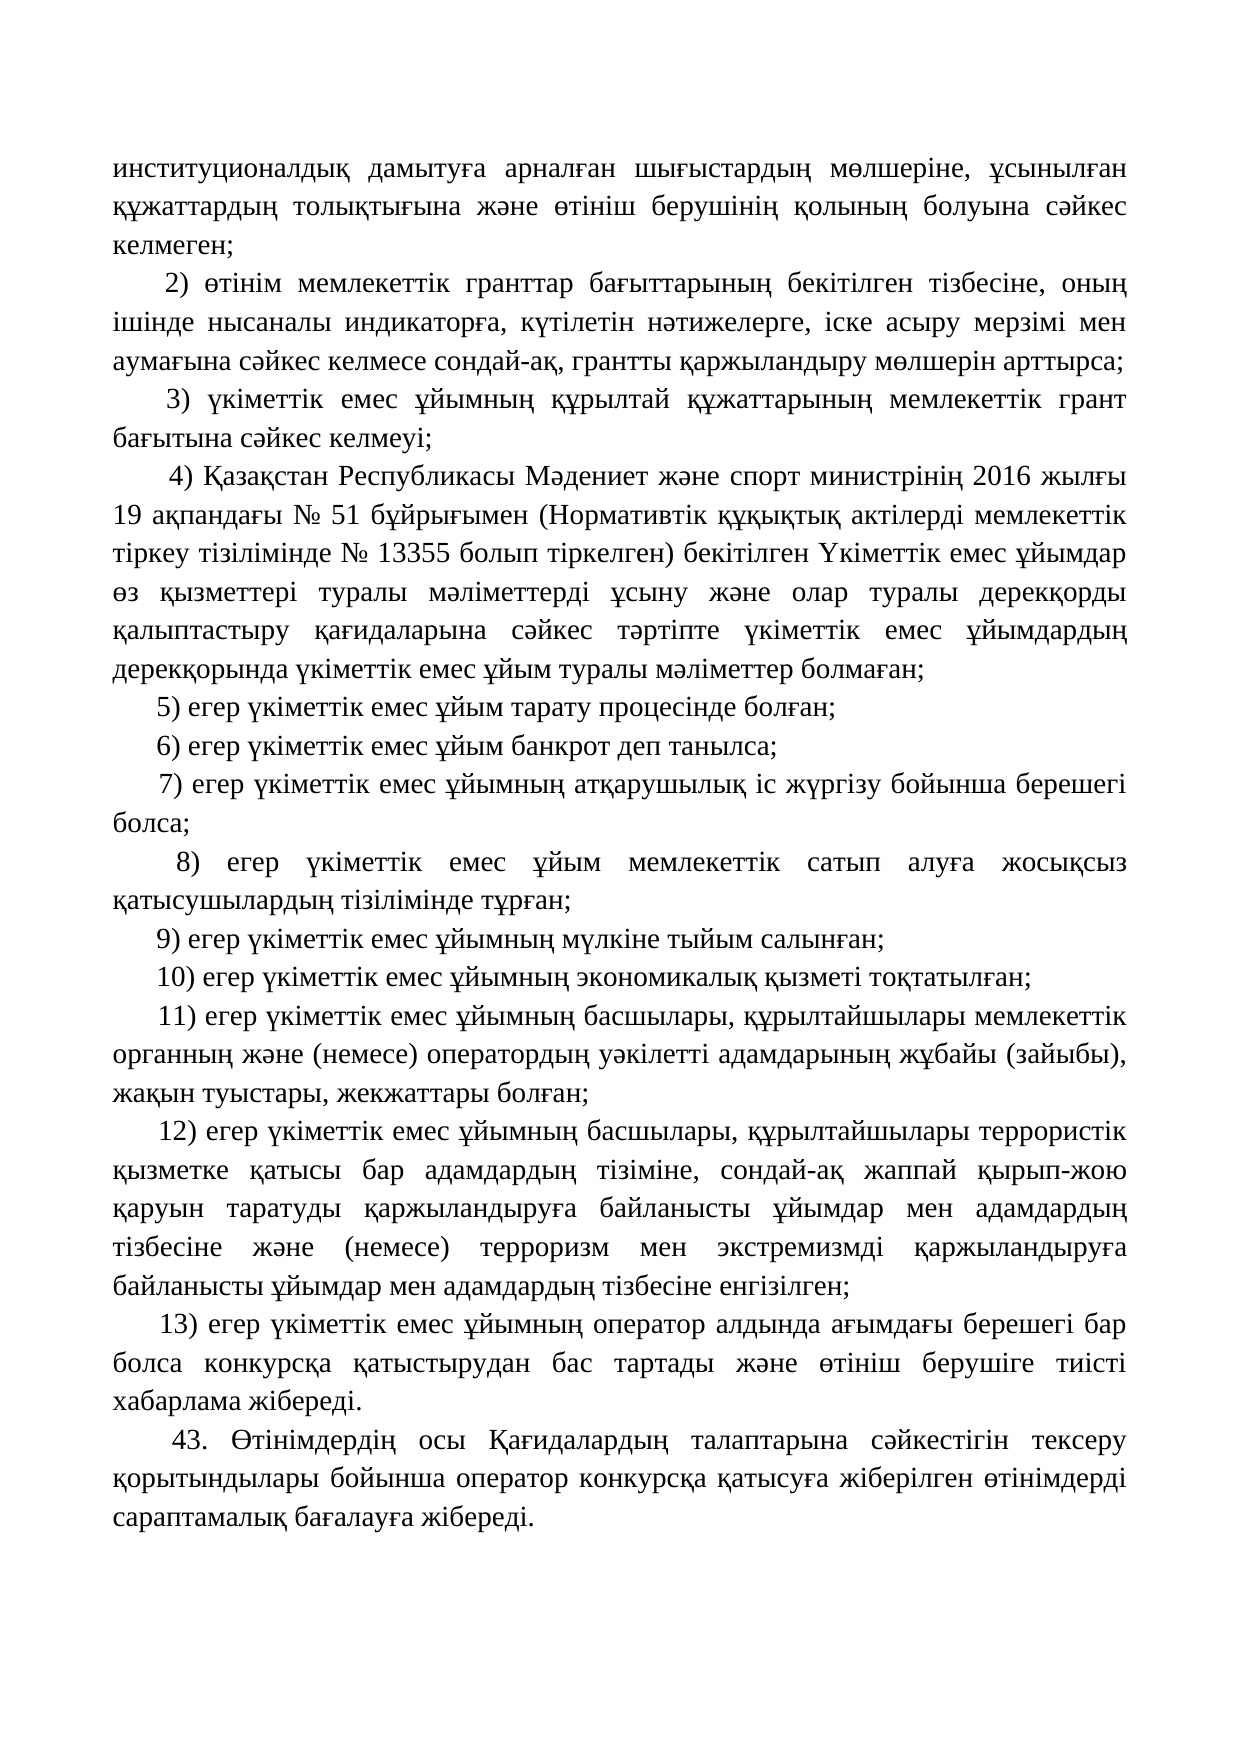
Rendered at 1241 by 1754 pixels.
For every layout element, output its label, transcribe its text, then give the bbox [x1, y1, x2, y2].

text 5) егер үкіметтік емес ұйым тарату процесінде болған; [112, 689, 1128, 723]
text 43. Өтінімдердің осы Қағидалардың талаптарына сәйкестігін тексеру қорытындылары бойынша оператор конкурсқа қатысуға жіберілген өтінімдерді сараптамалық бағалауға жібереді. [112, 1422, 1128, 1532]
text 8) егер үкіметтік емес ұйым мемлекеттік сатып алуға жосықсыз қатысушылардың тізілімінде тұрған; [112, 844, 1128, 916]
text 3) үкіметтік емес ұйымның құрылтай құжаттарының мемлекеттік грант бағытына сәйкес келмеуі; [112, 381, 1128, 453]
text 13) егер үкіметтік емес ұйымның оператор алдында ағымдағы берешегі бар болса конкурсқа қатыстырудан бас тартады және өтініш берушіге тиісті хабарлама жібереді. [112, 1306, 1128, 1417]
text 7) егер үкіметтік емес ұйымның атқарушылық іс жүргізу бойынша берешегі болса; [112, 767, 1128, 839]
text 6) егер үкіметтік емес ұйым банкрот деп танылса; [112, 728, 1128, 762]
text 2) өтінім мемлекеттік гранттар бағыттарының бекітілген тізбесіне, оның ішінде нысаналы индикаторға, күтілетін нәтижелерге, іске асыру мерзімі мен аумағына сәйкес келмесе сондай-ақ, грантты қаржыландыру мөлшерін арттырса; [112, 266, 1128, 376]
text 12) егер үкіметтік емес ұйымның басшылары, құрылтайшылары террористік қызметке қатысы бар адамдардың тізіміне, сондай-ақ жаппай қырып-жою қаруын таратуды қаржыландыруға байланысты ұйымдар мен адамдардың тізбесіне және (немесе) терроризм мен экстремизмді қаржыландыруға байланысты ұйымдар мен адамдардың тізбесіне енгізілген; [112, 1113, 1128, 1301]
text 4) Қазақстан Республикасы Мәдениет және спорт министрінің 2016 жылғы 19 ақпандағы № 51 бұйрығымен (Нормативтік құқықтық актілерді мемлекеттік тіркеу тізілімінде № 13355 болып тіркелген) бекітілген Үкіметтік емес ұйымдар өз қызметтері туралы мәліметтерді ұсыну және олар туралы дерекқорды қалыптастыру қағидаларына сәйкес тәртіпте үкіметтік емес ұйымдардың дерекқорында үкіметтік емес ұйым туралы мәліметтер болмаған; [112, 458, 1128, 684]
text 9) егер үкіметтік емес ұйымның мүлкіне тыйым салынған; [112, 921, 1128, 954]
text 10) егер үкіметтік емес ұйымның экономикалық қызметі тоқтатылған; [112, 959, 1128, 993]
text 11) егер үкіметтік емес ұйымның басшылары, құрылтайшылары мемлекеттік органның және (немесе) оператордың уәкілетті адамдарының жұбайы (зайыбы), жақын туыстары, жекжаттары болған; [112, 998, 1128, 1108]
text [112, 150, 1128, 261]
